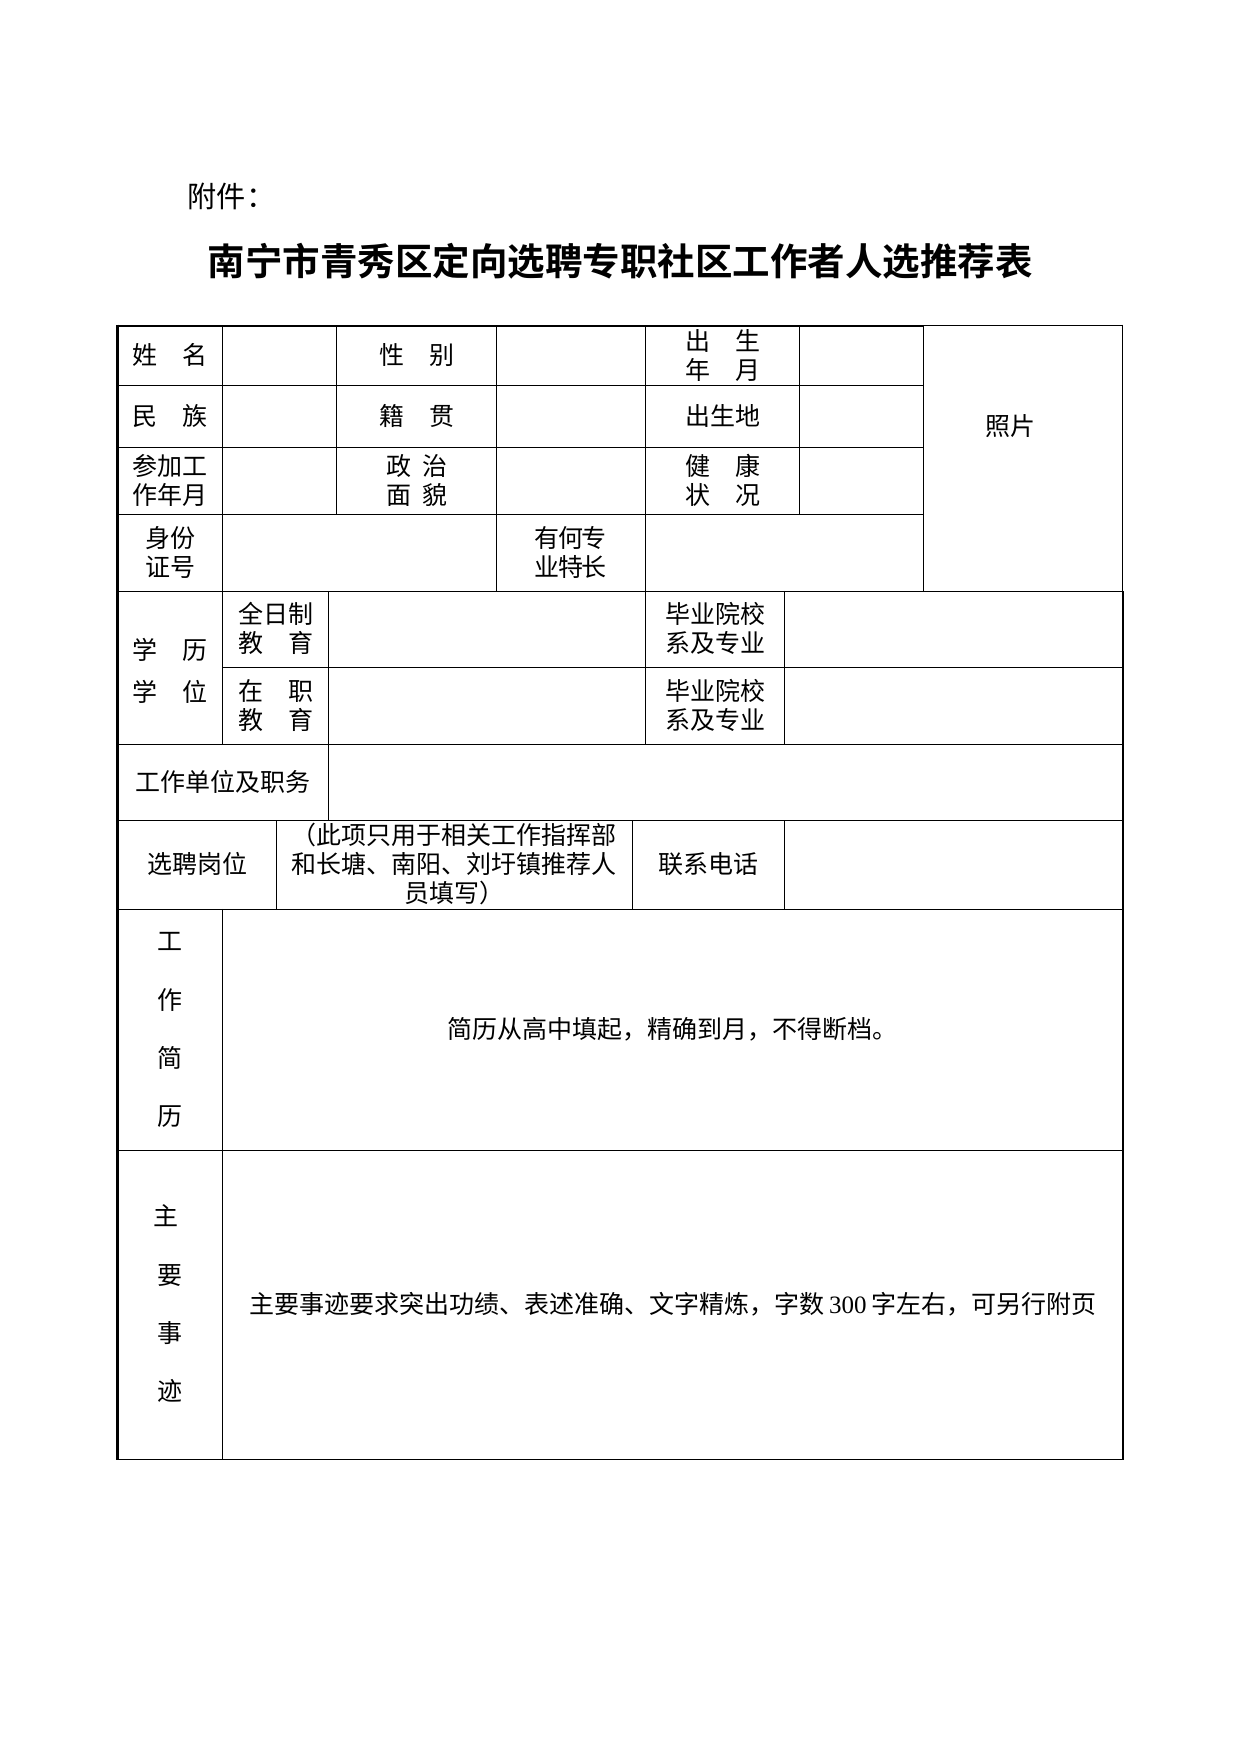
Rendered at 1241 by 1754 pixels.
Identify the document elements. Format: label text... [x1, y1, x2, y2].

table_cell 籍 贯 [337, 386, 496, 447]
table_cell [329, 668, 645, 744]
table_cell 工 作 简 历 [119, 910, 222, 1149]
table_cell 工作单位及职务 [119, 745, 328, 820]
table_cell [497, 448, 645, 514]
table_cell 选聘岗位 [119, 821, 276, 909]
table_cell [785, 668, 1122, 744]
text 南宁市青秀区定向选聘专职社区工作者人选推荐表 [187, 227, 1053, 292]
table_cell [785, 821, 1122, 909]
table_header 出 生 年 月 [646, 327, 799, 385]
table_cell [785, 592, 1122, 667]
table_header 照片 [924, 326, 1122, 591]
table_header [223, 327, 336, 385]
table_cell 主 要 事 迹 [119, 1151, 222, 1459]
table_cell 出生地 [646, 386, 799, 447]
table_cell （此项只用于相关工作指挥部和长塘、南阳、刘圩镇推荐人员填写） [277, 821, 632, 909]
table_cell 健 康 状 况 [646, 448, 799, 514]
table_cell 政 治 面 貌 [337, 448, 496, 514]
table_cell 简历从高中填起，精确到月，不得断档。 [223, 910, 1122, 1149]
table_cell 有何专 业特长 [497, 515, 645, 591]
table_cell [497, 386, 645, 447]
table_cell 在 职 教 育 [223, 668, 328, 744]
table_cell 毕业院校系及专业 [646, 592, 784, 667]
table_cell 民 族 [119, 386, 222, 447]
table_cell [223, 515, 496, 591]
table_cell [800, 386, 923, 447]
table_cell 联系电话 [633, 821, 784, 909]
table_cell 身份 证号 [119, 515, 222, 591]
table_cell 学 历 学 位 [119, 592, 222, 744]
table_cell 参加工 作年月 [119, 448, 222, 514]
table_cell [329, 745, 1122, 820]
table_header [497, 327, 645, 385]
table_header [800, 327, 923, 385]
table_cell [646, 515, 923, 591]
text 附件： [187, 162, 1053, 227]
table_cell 全日制 教 育 [223, 592, 328, 667]
table_cell 毕业院校系及专业 [646, 668, 784, 744]
table_cell 主要事迹要求突出功绩、表述准确、文字精炼，字数300字左右，可另行附页 [223, 1151, 1122, 1459]
table_header 性 别 [337, 327, 496, 385]
table_cell [800, 448, 923, 514]
table_cell [329, 592, 645, 667]
table_cell [223, 386, 336, 447]
table_cell [223, 448, 336, 514]
table_header 姓 名 [119, 327, 222, 385]
